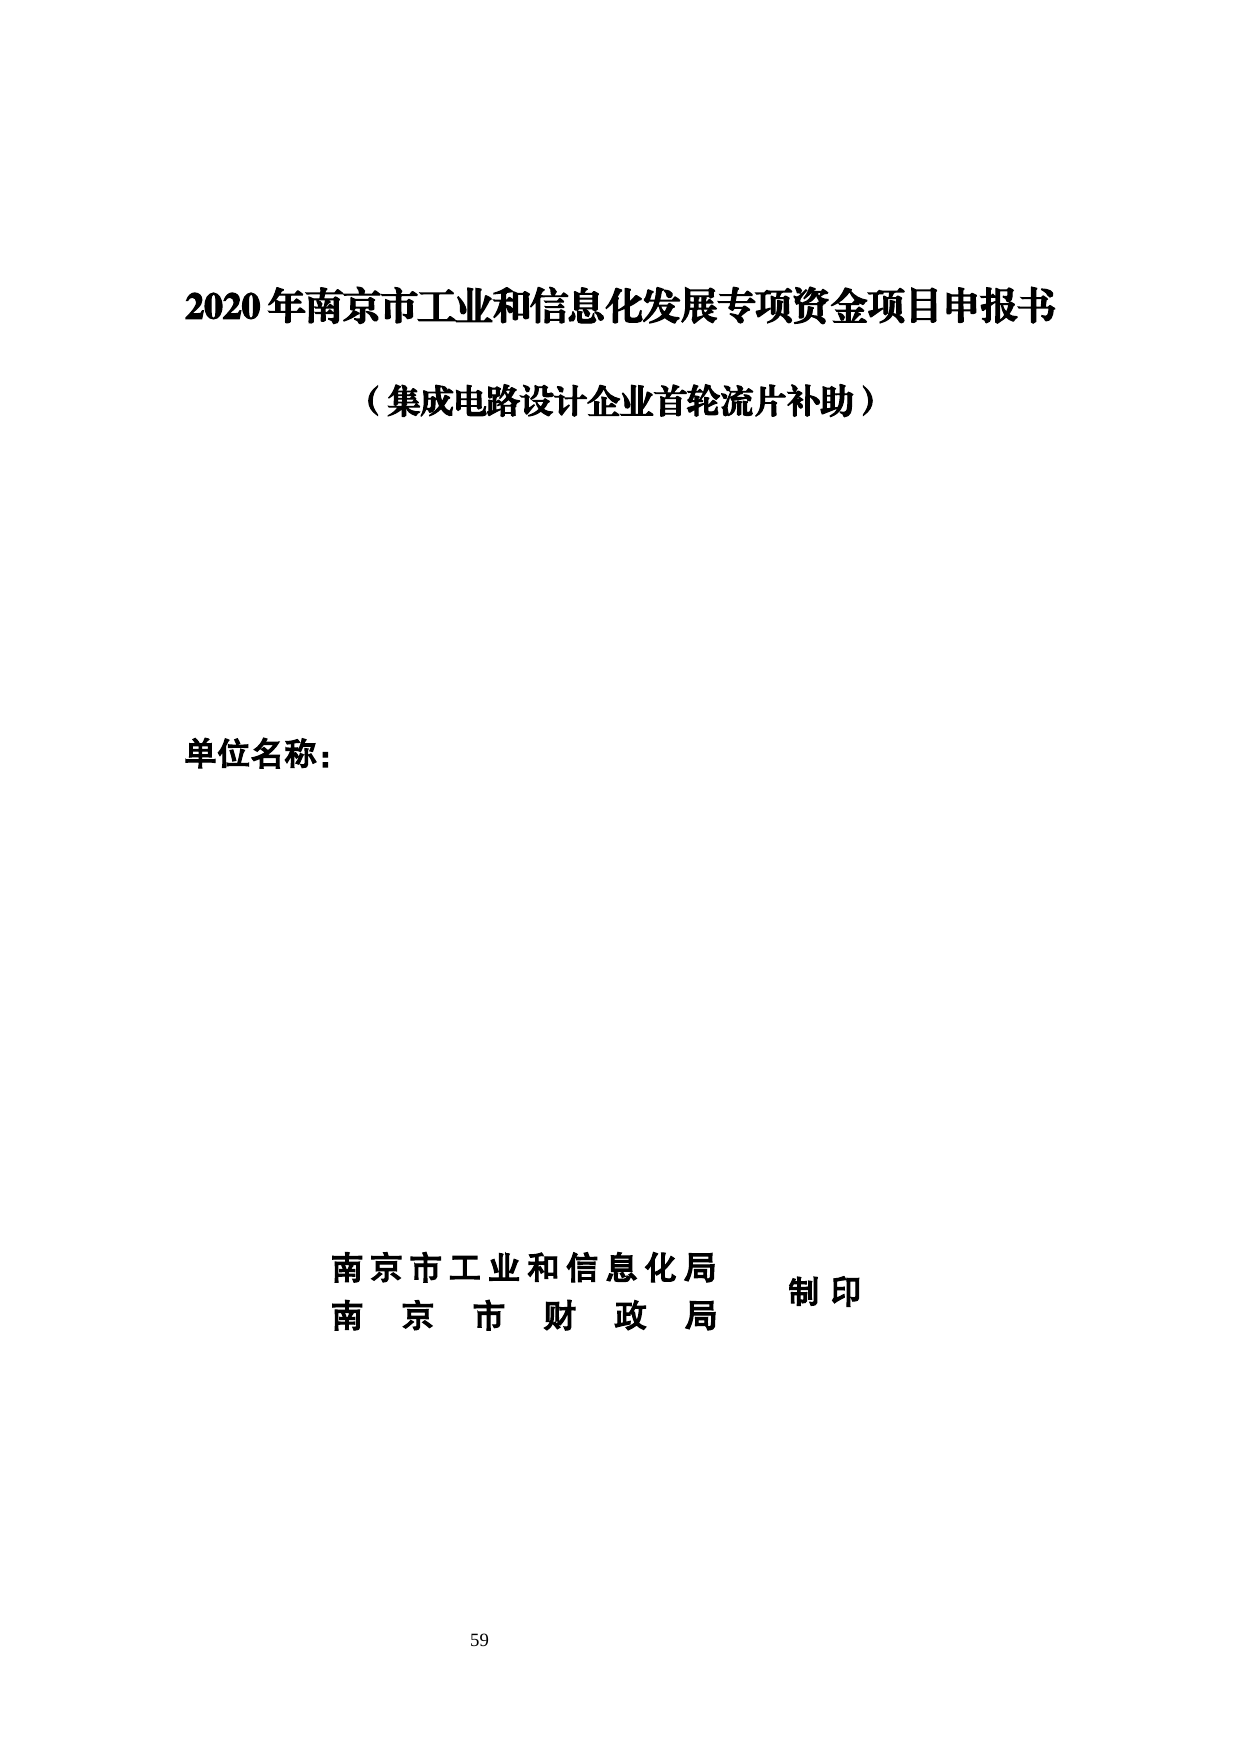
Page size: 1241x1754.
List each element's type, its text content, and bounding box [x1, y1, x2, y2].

text （集成电路设计企业首轮流片补助） [150, 337, 1090, 431]
table_cell 南京市财政局 [319, 1289, 729, 1337]
table_header 制 印 [729, 1241, 921, 1337]
text 2020年南京市工业和信息化发展专项资金项目申报书 [150, 244, 1090, 337]
table_header 南京市工业和信息化局 [319, 1241, 729, 1289]
text 单位名称： [150, 735, 1090, 772]
